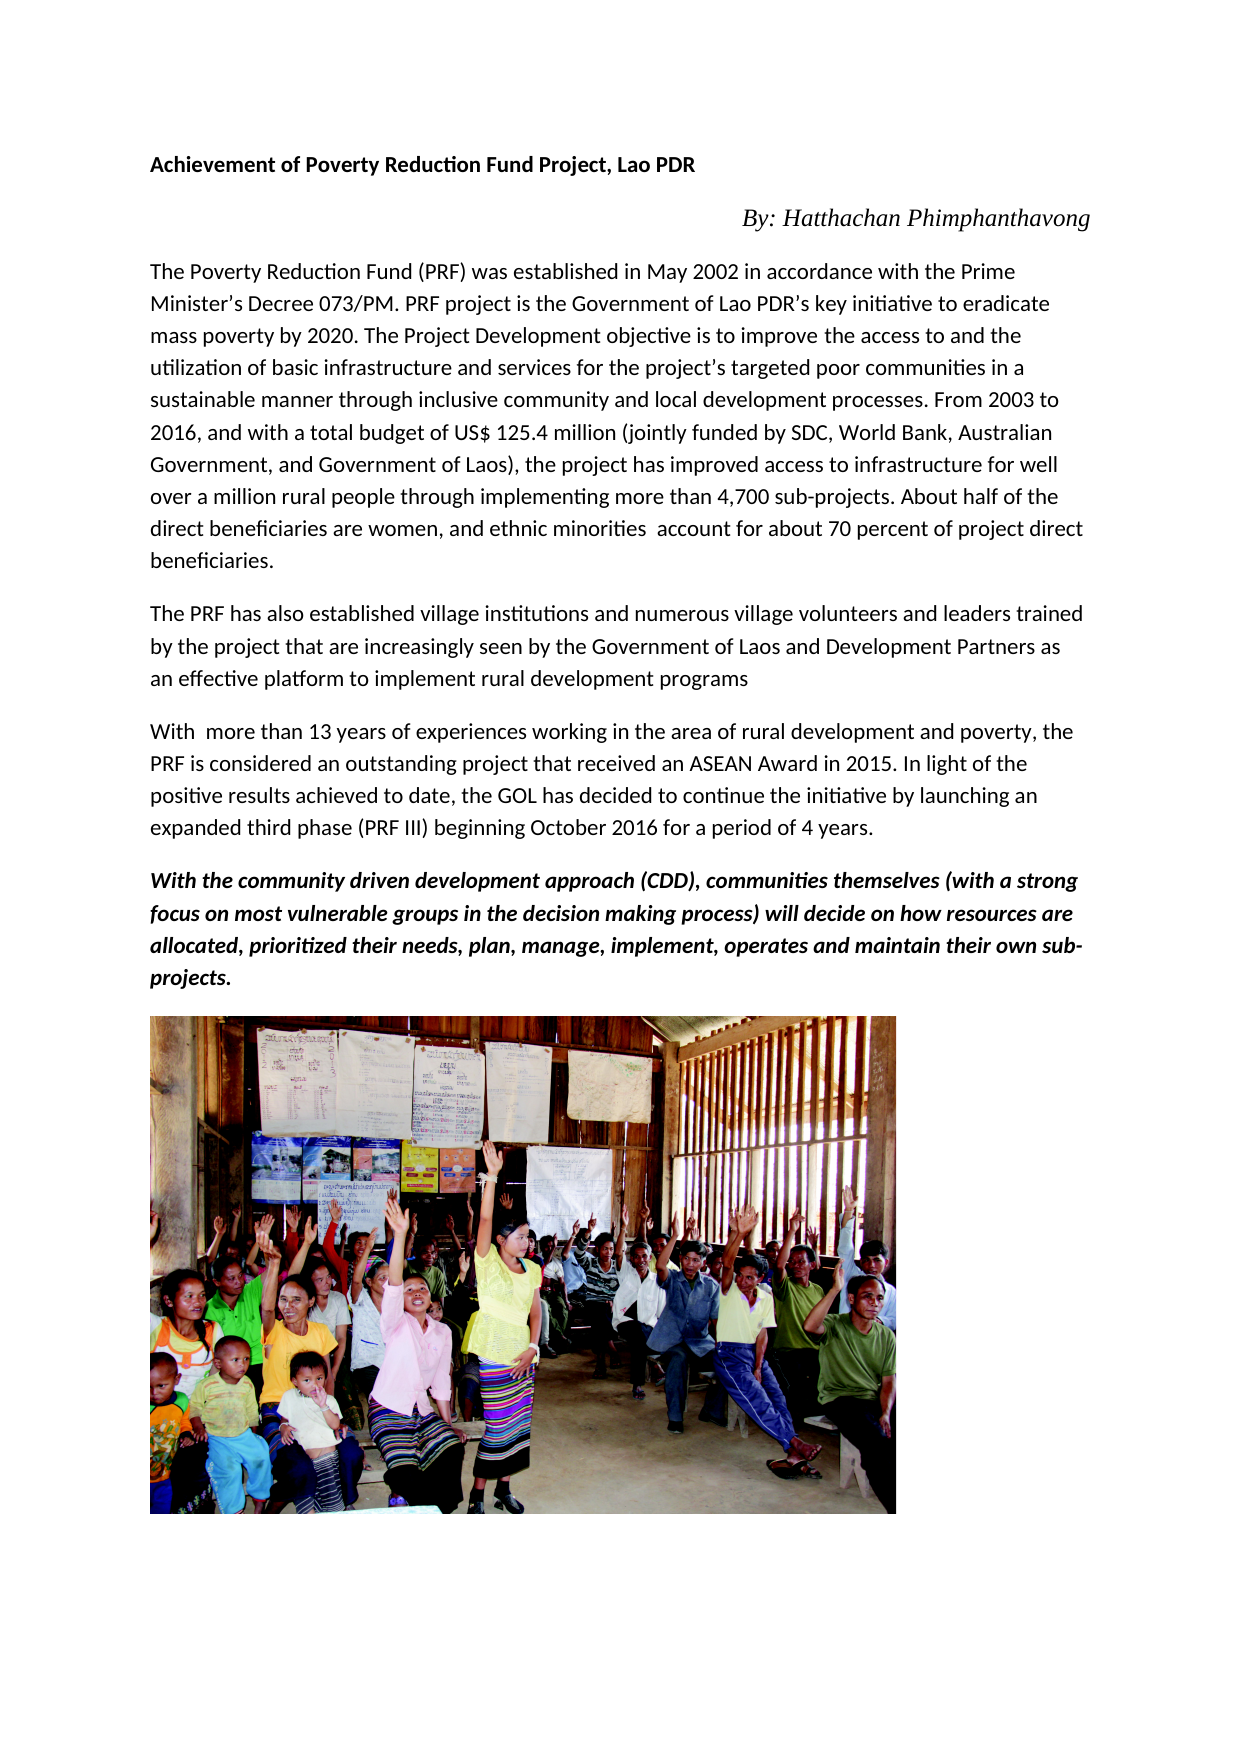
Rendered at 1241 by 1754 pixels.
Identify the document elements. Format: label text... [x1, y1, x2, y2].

text The Poverty Reduction Fund (PRF) was established in May 2002 in accordance with the Prime Minister’s Decree 073/PM. PRF project is the Government of Lao PDR’s key initiative to eradicate mass poverty by 2020. The Project Development objective is to improve the access to and the utilization of basic infrastructure and services for the project’s targeted poor communities in a sustainable manner through inclusive community and local development processes. From 2003 to 2016, and with a total budget of US$ 125.4 million (jointly funded by SDC, World Bank, Australian Government, and Government of Laos), the project has improved access to infrastructure for well over a million rural people through implementing more than 4,700 sub-projects. About half of the direct beneficiaries are women, and ethnic minorities account for about 70 percent of project direct beneficiaries. [150, 257, 1090, 574]
text With the community driven development approach (CDD), communities themselves (with a strong focus on most vulnerable groups in the decision making process) will decide on how resources are allocated, prioritized their needs, plan, manage, implement, operates and maintain their own sub-projects. [150, 867, 1090, 991]
text With more than 13 years of experiences working in the area of rural development and poverty, the PRF is considered an outstanding project that received an ASEAN Award in 2015. In light of the positive results achieved to date, the GOL has decided to continue the initiative by launching an expanded third phase (PRF III) beginning October 2016 for a period of 4 years. [150, 717, 1090, 842]
text The PRF has also established village institutions and numerous village volunteers and leaders trained by the project that are increasingly seen by the Government of Laos and Development Partners as an effective platform to implement rural development programs [150, 599, 1090, 692]
picture [150, 1016, 897, 1514]
text Achievement of Poverty Reduction Fund Project, Lao PDR [150, 150, 1090, 178]
text By: Hatthachan Phimphanthavong [150, 203, 1090, 232]
